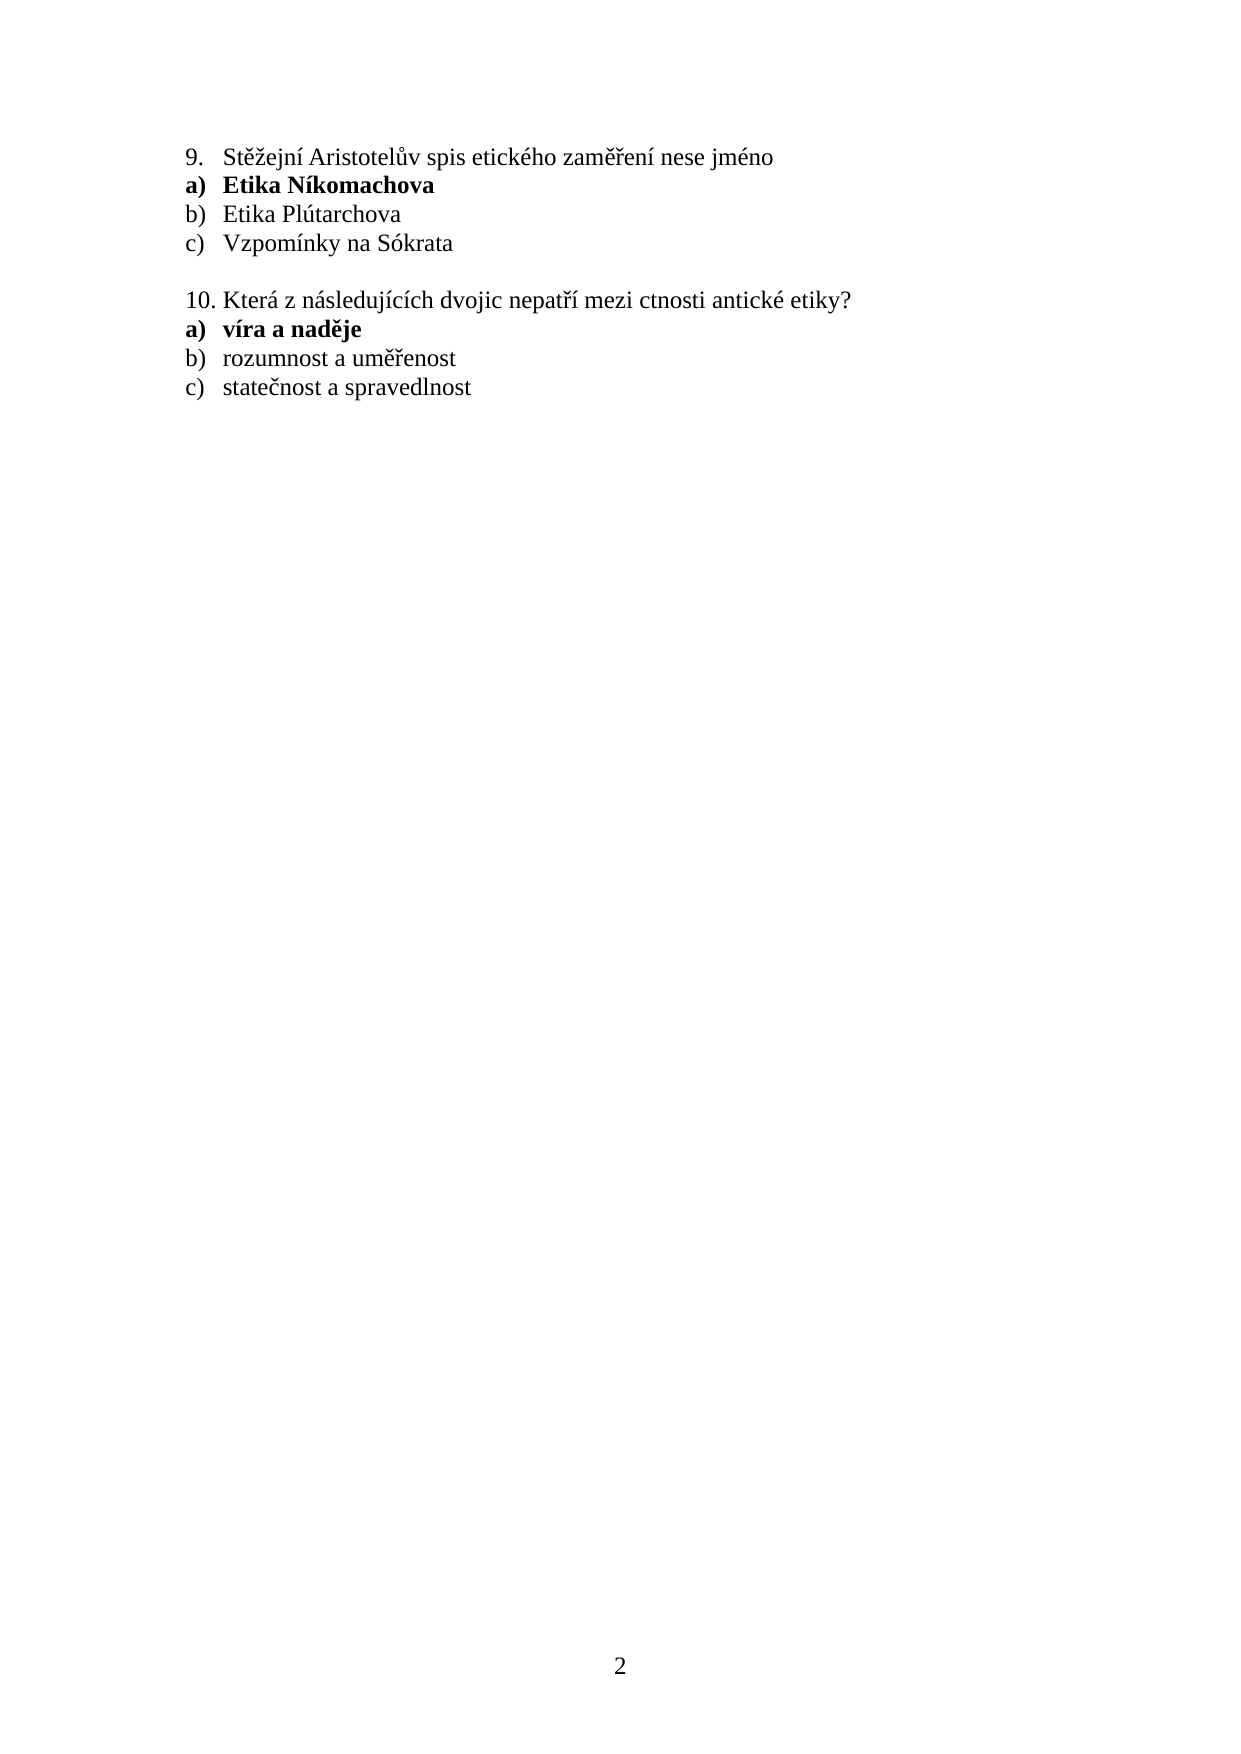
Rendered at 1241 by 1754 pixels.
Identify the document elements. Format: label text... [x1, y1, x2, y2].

list Která z následujících dvojic nepatří mezi ctnosti antické etiky? [185, 286, 1092, 314]
list Vzpomínky na Sókrata [185, 228, 1092, 257]
list Etika Níkomachova [185, 171, 1092, 199]
list rozumnost a uměřenost [185, 343, 1092, 372]
list statečnost a spravedlnost [185, 372, 1092, 401]
list Etika Plútarchova [185, 199, 1092, 228]
list víra a naděje [185, 314, 1092, 343]
list Stěžejní Aristotelův spis etického zaměření nese jméno [185, 142, 1092, 171]
